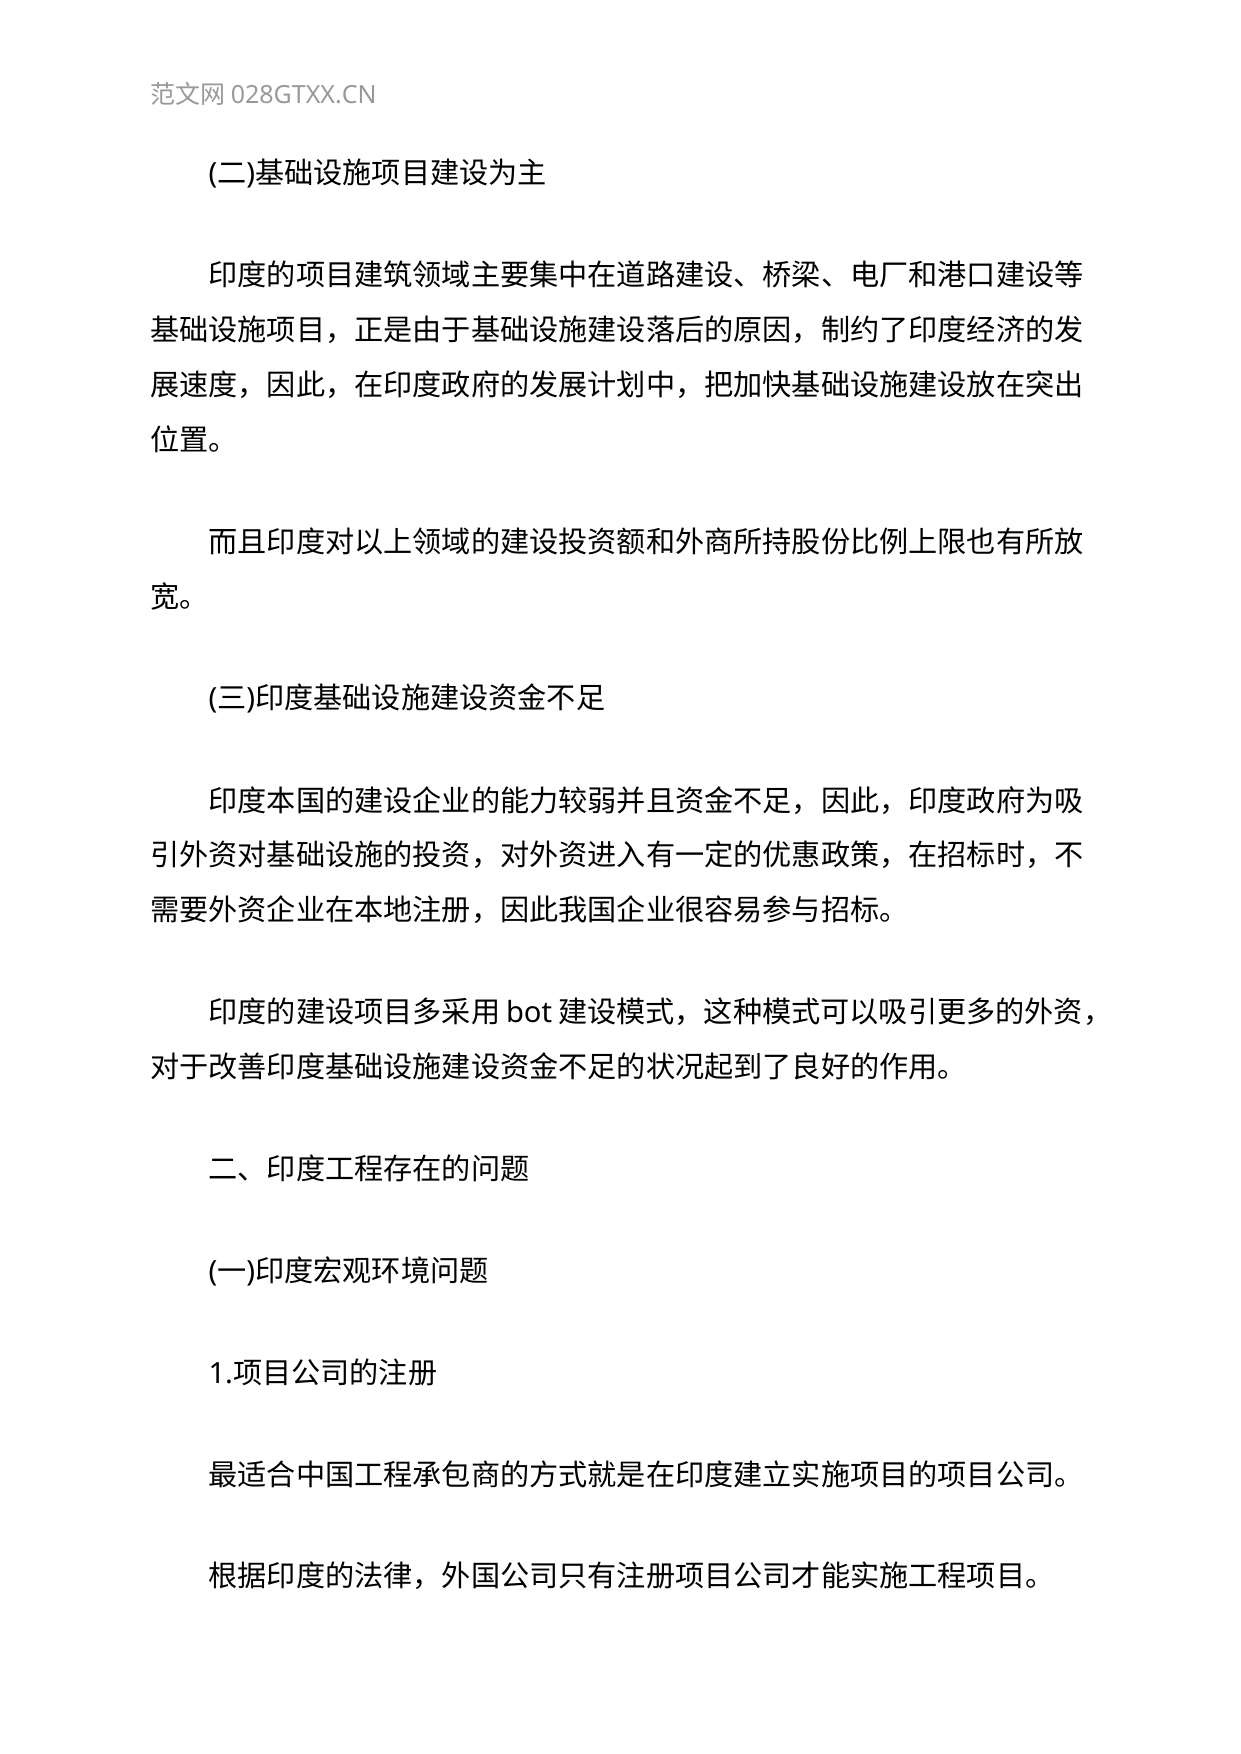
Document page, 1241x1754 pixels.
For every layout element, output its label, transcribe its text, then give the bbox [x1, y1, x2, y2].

text (二)基础设施项目建设为主 [150, 150, 1090, 192]
text 最适合中国工程承包商的方式就是在印度建立实施项目的项目公司。 [150, 1451, 1090, 1493]
text 印度的建设项目多采用bot建设模式，这种模式可以吸引更多的外资，对于改善印度基础设施建设资金不足的状况起到了良好的作用。 [150, 989, 1090, 1086]
text 印度本国的建设企业的能力较弱并且资金不足，因此，印度政府为吸引外资对基础设施的投资，对外资进入有一定的优惠政策，在招标时，不需要外资企业在本地注册，因此我国企业很容易参与招标。 [150, 777, 1090, 929]
text 而且印度对以上领域的建设投资额和外商所持股份比例上限也有所放宽。 [150, 518, 1090, 616]
text 印度的项目建筑领域主要集中在道路建设、桥梁、电厂和港口建设等基础设施项目，正是由于基础设施建设落后的原因，制约了印度经济的发展速度，因此，在印度政府的发展计划中，把加快基础设施建设放在突出位置。 [150, 252, 1090, 459]
text 二、印度工程存在的问题 [150, 1145, 1090, 1188]
text (三)印度基础设施建设资金不足 [150, 675, 1090, 717]
text 根据印度的法律，外国公司只有注册项目公司才能实施工程项目。 [150, 1553, 1090, 1595]
text 1.项目公司的注册 [150, 1349, 1090, 1392]
text (一)印度宏观环境问题 [150, 1247, 1090, 1289]
